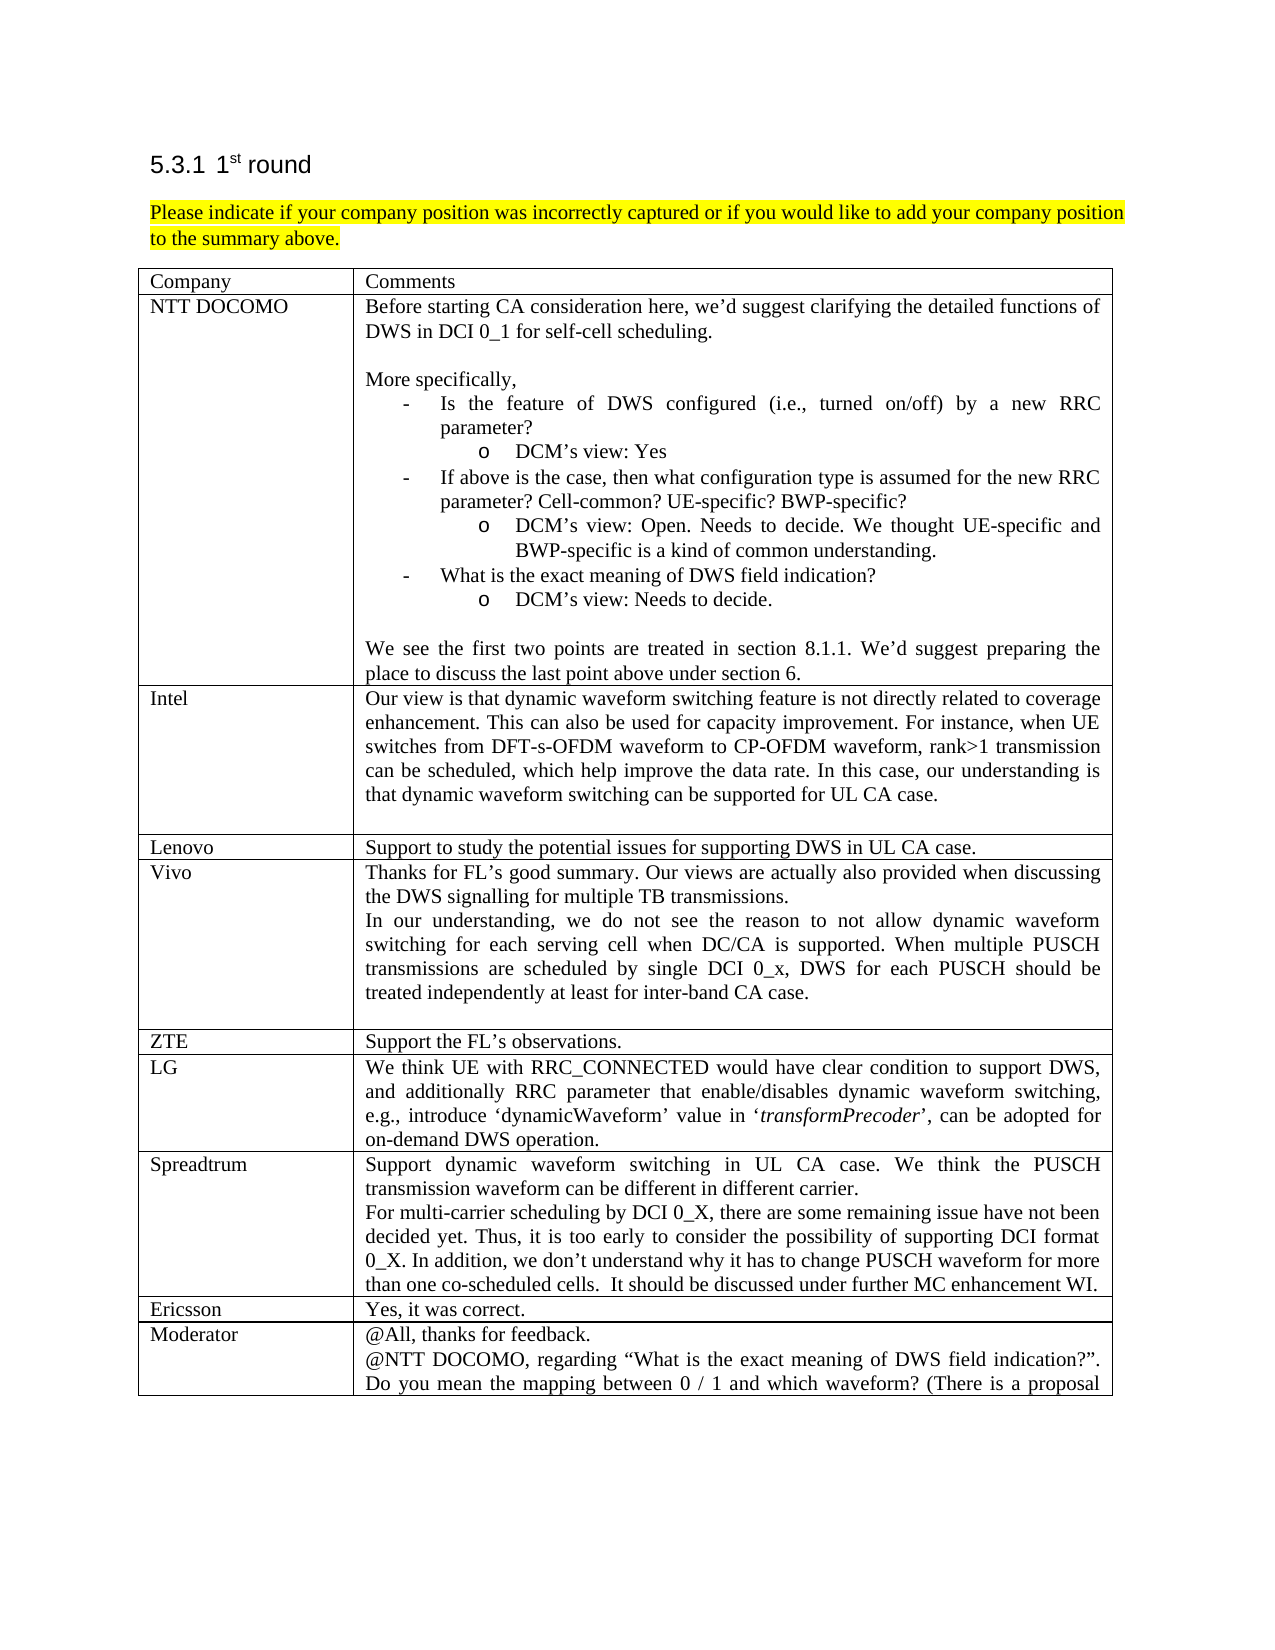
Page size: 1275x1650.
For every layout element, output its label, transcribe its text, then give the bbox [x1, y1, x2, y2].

table_cell Our view is that dynamic waveform switching feature is not directly related to coverage enhancement. This can also be used for capacity improvement. For instance, when UE switches from DFT-s-OFDM waveform to CP-OFDM waveform, rank>1 transmission can be scheduled, which help improve the data rate. In this case, our understanding is that dynamic waveform switching can be supported for UL CA case. [354, 686, 1112, 834]
table_cell Support the FL’s observations. [354, 1030, 1112, 1053]
table_cell Support dynamic waveform switching in UL CA case. We think the PUSCH transmission waveform can be different in different carrier. For multi-carrier scheduling by DCI 0_X, there are some remaining issue have not been decided yet. Thus, it is too early to consider the possibility of supporting DCI format 0_X. In addition, we don’t understand why it has to change PUSCH waveform for more than one co-scheduled cells. It should be discussed under further MC enhancement WI. [354, 1152, 1112, 1296]
table_cell LG [139, 1055, 353, 1151]
table_header Company [139, 269, 353, 293]
table_cell Vivo [139, 860, 353, 1028]
table_cell ZTE [139, 1030, 353, 1053]
table_cell Spreadtrum [139, 1152, 353, 1296]
table_cell Yes, it was correct. [354, 1297, 1112, 1321]
table_cell Thanks for FL’s good summary. Our views are actually also provided when discussing the DWS signalling for multiple TB transmissions. In our understanding, we do not see the reason to not allow dynamic waveform switching for each serving cell when DC/CA is supported. When multiple PUSCH transmissions are scheduled by single DCI 0_x, DWS for each PUSCH should be treated independently at least for inter-band CA case. [354, 860, 1112, 1028]
subtitle 1st round [150, 150, 1125, 179]
text Please indicate if your company position was incorrectly captured or if you would like to add your company position to the summary above. [150, 224, 1125, 250]
table_cell Support to study the potential issues for supporting DWS in UL CA case. [354, 835, 1112, 859]
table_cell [354, 1323, 1112, 1394]
table_cell Lenovo [139, 835, 353, 859]
table_cell Before starting CA consideration here, we’d suggest clarifying the detailed functions of DWS in DCI 0_1 for self-cell scheduling. More specifically, Is the feature of DWS configured (i.e., turned on/off) by a new RRC parameter? DCM’s view: Yes If above is the case, then what configuration type is assumed for the new RRC parameter? Cell-common? UE-specific? BWP-specific? DCM’s view: Open. Needs to decide. We thought UE-specific and BWP-specific is a kind of common understanding. What is the exact meaning of DWS field indication? DCM’s view: Needs to decide. We see the first two points are treated in section 8.1.1. We’d suggest preparing the place to discuss the last point above under section 6. [354, 295, 1112, 684]
table_cell NTT DOCOMO [139, 295, 353, 684]
table_cell Intel [139, 686, 353, 834]
table_cell Ericsson [139, 1297, 353, 1321]
table_cell Moderator [139, 1323, 353, 1394]
table_header Comments [354, 269, 1112, 293]
table_cell We think UE with RRC_CONNECTED would have clear condition to support DWS, and additionally RRC parameter that enable/disables dynamic waveform switching, e.g., introduce ‘dynamicWaveform’ value in ‘transformPrecoder’, can be adopted for on-demand DWS operation. [354, 1055, 1112, 1151]
